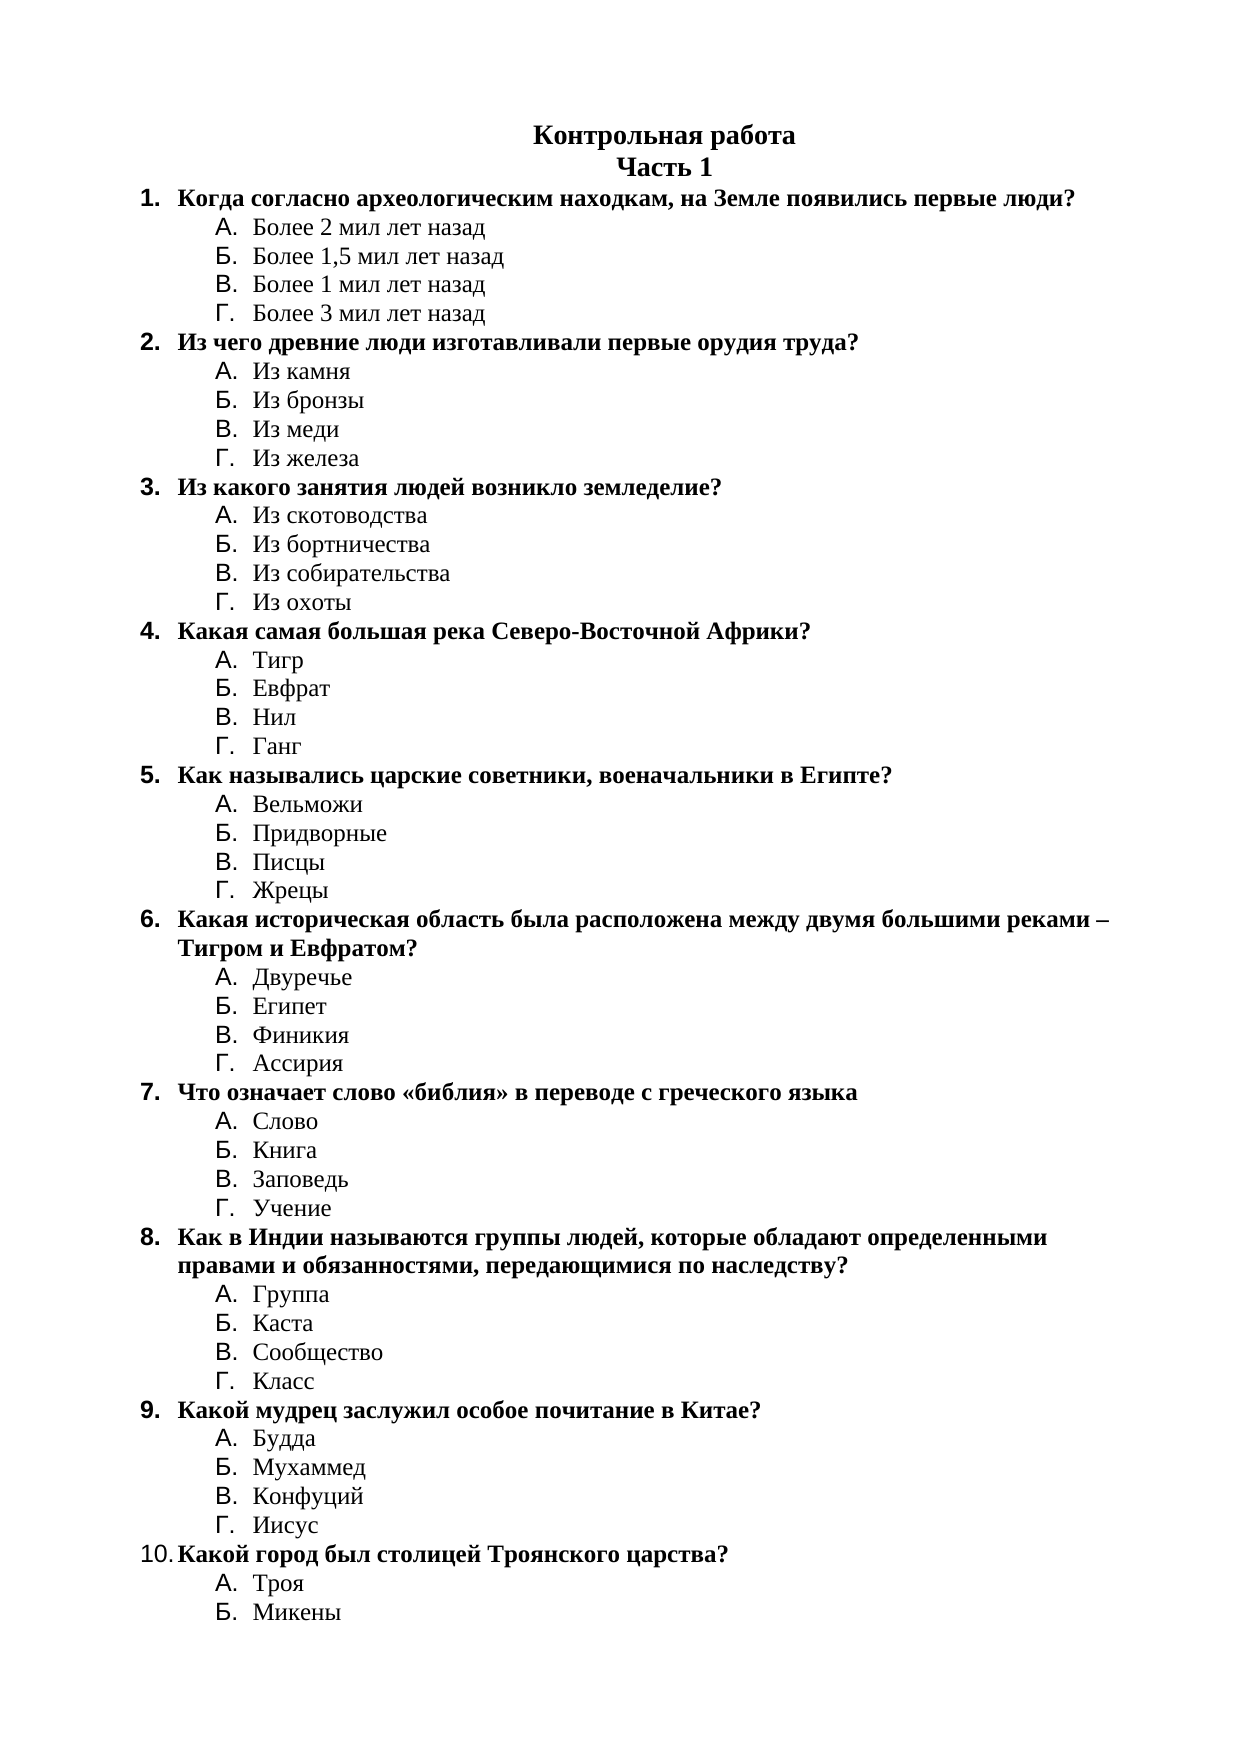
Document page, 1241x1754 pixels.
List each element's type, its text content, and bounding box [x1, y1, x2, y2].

list Египет [215, 991, 1152, 1019]
list Евфрат [215, 673, 1152, 702]
list Заповедь [215, 1164, 1152, 1193]
list Из охоты [215, 587, 1152, 616]
list Будда [215, 1423, 1152, 1452]
list Из собирательства [215, 558, 1152, 587]
list Вельможи [215, 789, 1152, 818]
list Из чего древние люди изготавливали первые орудия труда? [140, 327, 1152, 356]
list Писцы [215, 847, 1152, 875]
list Слово [215, 1106, 1152, 1135]
list Из какого занятия людей возникло земледелие? [140, 471, 1152, 500]
list Как в Индии называются группы людей, которые обладают определенными правами и обязанностями, передающимися по наследству? [140, 1222, 1152, 1279]
list Каста [215, 1308, 1152, 1337]
list Более 3 мил лет назад [215, 298, 1152, 327]
list Троя [215, 1568, 1152, 1597]
list Финикия [215, 1019, 1152, 1048]
list Более 2 мил лет назад [215, 212, 1152, 241]
list Из меди [215, 414, 1152, 443]
list Группа [215, 1279, 1152, 1308]
list Из камня [215, 356, 1152, 385]
list Из скотоводства [215, 500, 1152, 529]
list Какой город был столицей Троянского царства? [140, 1539, 1152, 1568]
text Контрольная работа [177, 118, 1152, 151]
list Что означает слово «библия» в переводе с греческого языка [140, 1077, 1152, 1106]
text Часть 1 [177, 151, 1152, 183]
list Жрецы [215, 875, 1152, 904]
list Ассирия [215, 1048, 1152, 1077]
list Двуречье [215, 962, 1152, 991]
list Нил [215, 702, 1152, 731]
list Учение [215, 1193, 1152, 1222]
list Из железа [215, 443, 1152, 471]
list Какая самая большая река Северо-Восточной Африки? [140, 616, 1152, 644]
list Книга [215, 1135, 1152, 1164]
list Из бронзы [215, 385, 1152, 414]
list Придворные [215, 818, 1152, 847]
list Какой мудрец заслужил особое почитание в Китае? [140, 1394, 1152, 1423]
list Тигр [215, 644, 1152, 673]
list Класс [215, 1366, 1152, 1394]
list Микены [215, 1597, 1152, 1625]
list Более 1 мил лет назад [215, 269, 1152, 298]
list Сообщество [215, 1337, 1152, 1366]
list Из бортничества [215, 529, 1152, 558]
list Конфуций [215, 1481, 1152, 1510]
list Когда согласно археологическим находкам, на Земле появились первые люди? [140, 183, 1152, 212]
list Мухаммед [215, 1452, 1152, 1481]
list Какая историческая область была расположена между двумя большими реками – Тигром и Евфратом? [140, 904, 1152, 962]
list Более 1,5 мил лет назад [215, 241, 1152, 269]
list Иисус [215, 1510, 1152, 1539]
list Как назывались царские советники, военачальники в Египте? [140, 760, 1152, 789]
list Ганг [215, 731, 1152, 760]
